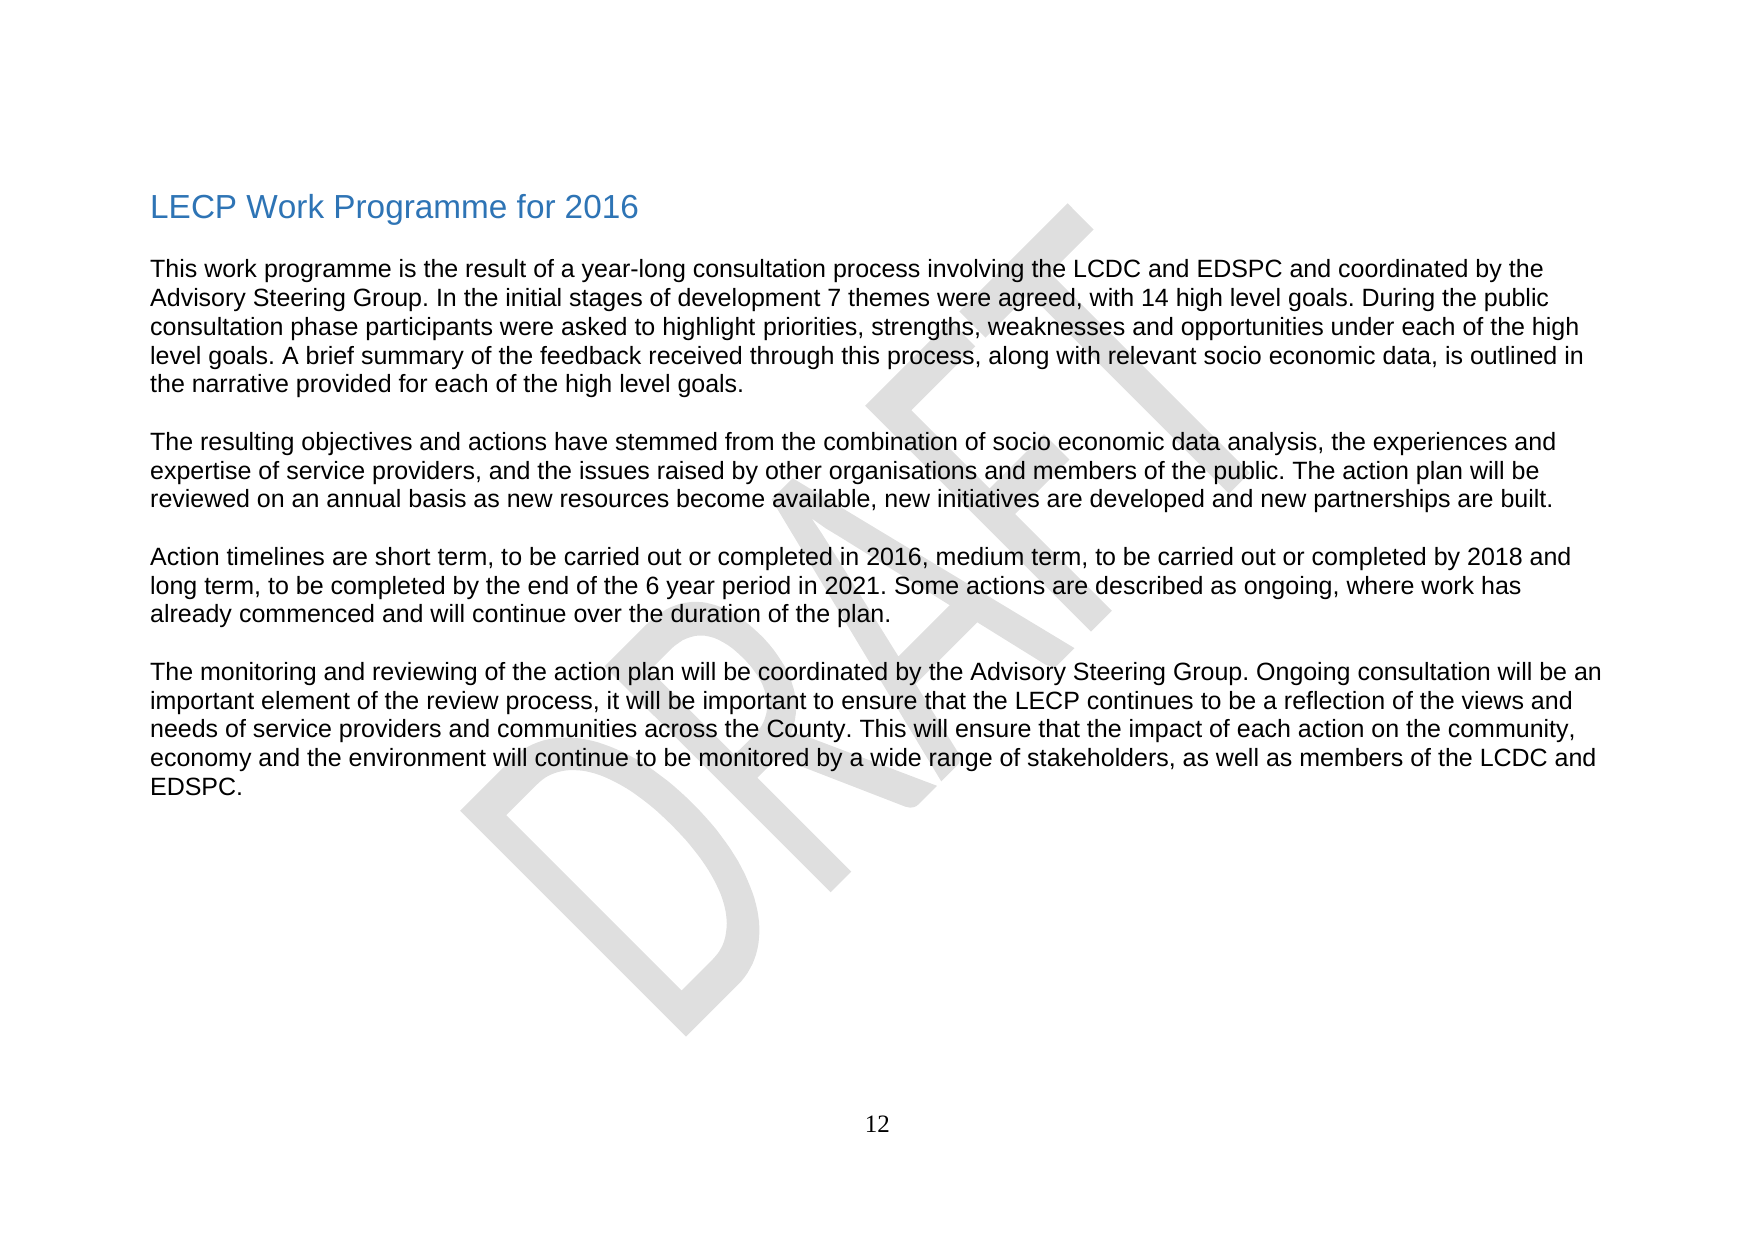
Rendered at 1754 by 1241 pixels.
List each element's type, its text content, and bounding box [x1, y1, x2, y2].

text This work programme is the result of a year-long consultation process involving the LCDC and EDSPC and coordinated by the Advisory Steering Group. In the initial stages of development 7 themes were agreed, with 14 high level goals. During the public consultation phase participants were asked to highlight priorities, strengths, weaknesses and opportunities under each of the high level goals. A brief summary of the feedback received through this process, along with relevant socio economic data, is outlined in the narrative provided for each of the high level goals. [150, 254, 1604, 398]
text Action timelines are short term, to be carried out or completed in 2016, medium term, to be carried out or completed by 2018 and long term, to be completed by the end of the 6 year period in 2021. Some actions are described as ongoing, where work has already commenced and will continue over the duration of the plan. [150, 542, 1604, 628]
subtitle LECP Work Programme for 2016 [150, 187, 1604, 226]
text The monitoring and reviewing of the action plan will be coordinated by the Advisory Steering Group. Ongoing consultation will be an important element of the review process, it will be important to ensure that the LECP continues to be a reflection of the views and needs of service providers and communities across the County. This will ensure that the impact of each action on the community, economy and the environment will continue to be monitored by a wide range of stakeholders, as well as members of the LCDC and EDSPC. [150, 657, 1604, 801]
text The resulting objectives and actions have stemmed from the combination of socio economic data analysis, the experiences and expertise of service providers, and the issues raised by other organisations and members of the public. The action plan will be reviewed on an annual basis as new resources become available, new initiatives are developed and new partnerships are built. [150, 427, 1604, 513]
